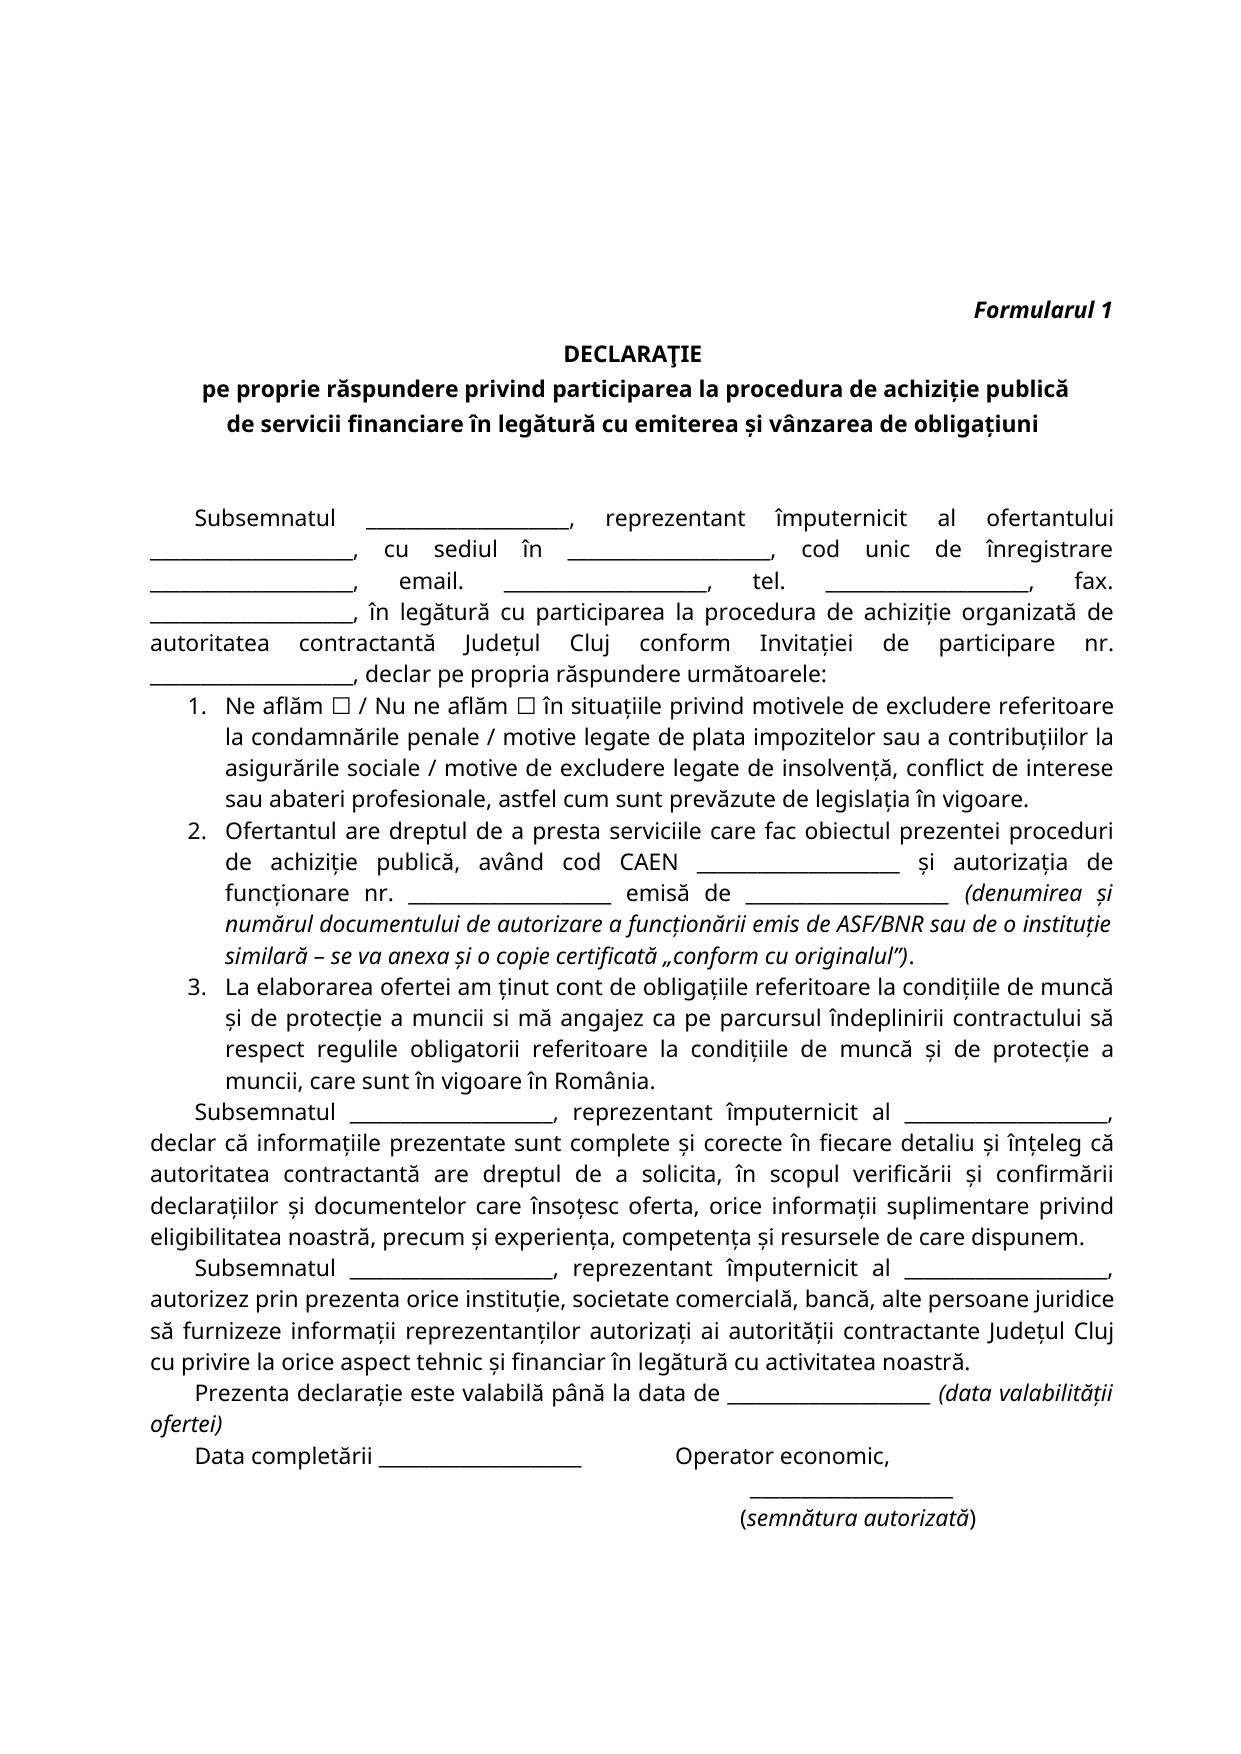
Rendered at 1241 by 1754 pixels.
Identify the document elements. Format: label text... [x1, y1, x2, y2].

text Data completării ____________________ Operator economic, [150, 1439, 1115, 1471]
subtitle de servicii financiare în legătură cu emiterea și vânzarea de obligațiuni [150, 408, 1115, 439]
text (semnătura autorizată) [665, 1502, 1115, 1533]
subtitle DECLARAŢIE [150, 337, 1115, 369]
text Subsemnatul ____________________, reprezentant împuternicit al ____________________, autorizez prin prezenta orice instituție, societate comercială, bancă, alte persoane juridice să furnizeze informații reprezentanților autorizați ai autorității contractante Județul Cluj cu privire la orice aspect tehnic și financiar în legătură cu activitatea noastră. [150, 1252, 1115, 1377]
list Ne aflăm / Nu ne aflăm în situațiile privind motivele de excludere referitoare la condamnările penale / motive legate de plata impozitelor sau a contribuțiilor la asigurările sociale / motive de excludere legate de insolvență, conflict de interese sau abateri profesionale, astfel cum sunt prevăzute de legislația în vigoare. [187, 689, 1115, 814]
text Subsemnatul ____________________, reprezentant împuternicit al ofertantului ____________________, cu sediul în ____________________, cod unic de înregistrare ____________________, email. ____________________, tel. ____________________, fax. ____________________, în legătură cu participarea la procedura de achiziție organizată de autoritatea contractantă Județul Cluj conform Invitației de participare nr. ____________________, declar pe propria răspundere următoarele: [150, 502, 1115, 689]
list La elaborarea ofertei am ținut cont de obligațiile referitoare la condițiile de muncă și de protecție a muncii si mă angajez ca pe parcursul îndeplinirii contractului să respect regulile obligatorii referitoare la condițiile de muncă și de protecție a muncii, care sunt în vigoare în România. [187, 971, 1115, 1096]
subtitle pe proprie răspundere privind participarea la procedura de achiziție publică [150, 373, 1115, 404]
text ____________________ [637, 1471, 1115, 1502]
text Prezenta declarație este valabilă până la data de ____________________ (data valabilității ofertei) [150, 1377, 1115, 1439]
text Formularul 1 [150, 294, 1115, 325]
text Subsemnatul ____________________, reprezentant împuternicit al ____________________, declar că informațiile prezentate sunt complete și corecte în fiecare detaliu și înțeleg că autoritatea contractantă are dreptul de a solicita, în scopul verificării și confirmării declarațiilor și documentelor care însoțesc oferta, orice informații suplimentare privind eligibilitatea noastră, precum și experiența, competența și resursele de care dispunem. [150, 1096, 1115, 1252]
list Ofertantul are dreptul de a presta serviciile care fac obiectul prezentei proceduri de achiziție publică, având cod CAEN ____________________ și autorizația de funcționare nr. ____________________ emisă de ____________________ (denumirea și numărul documentului de autorizare a funcționării emis de ASF/BNR sau de o instituție similară – se va anexa și o copie certificată „conform cu originalul”). [187, 814, 1115, 971]
